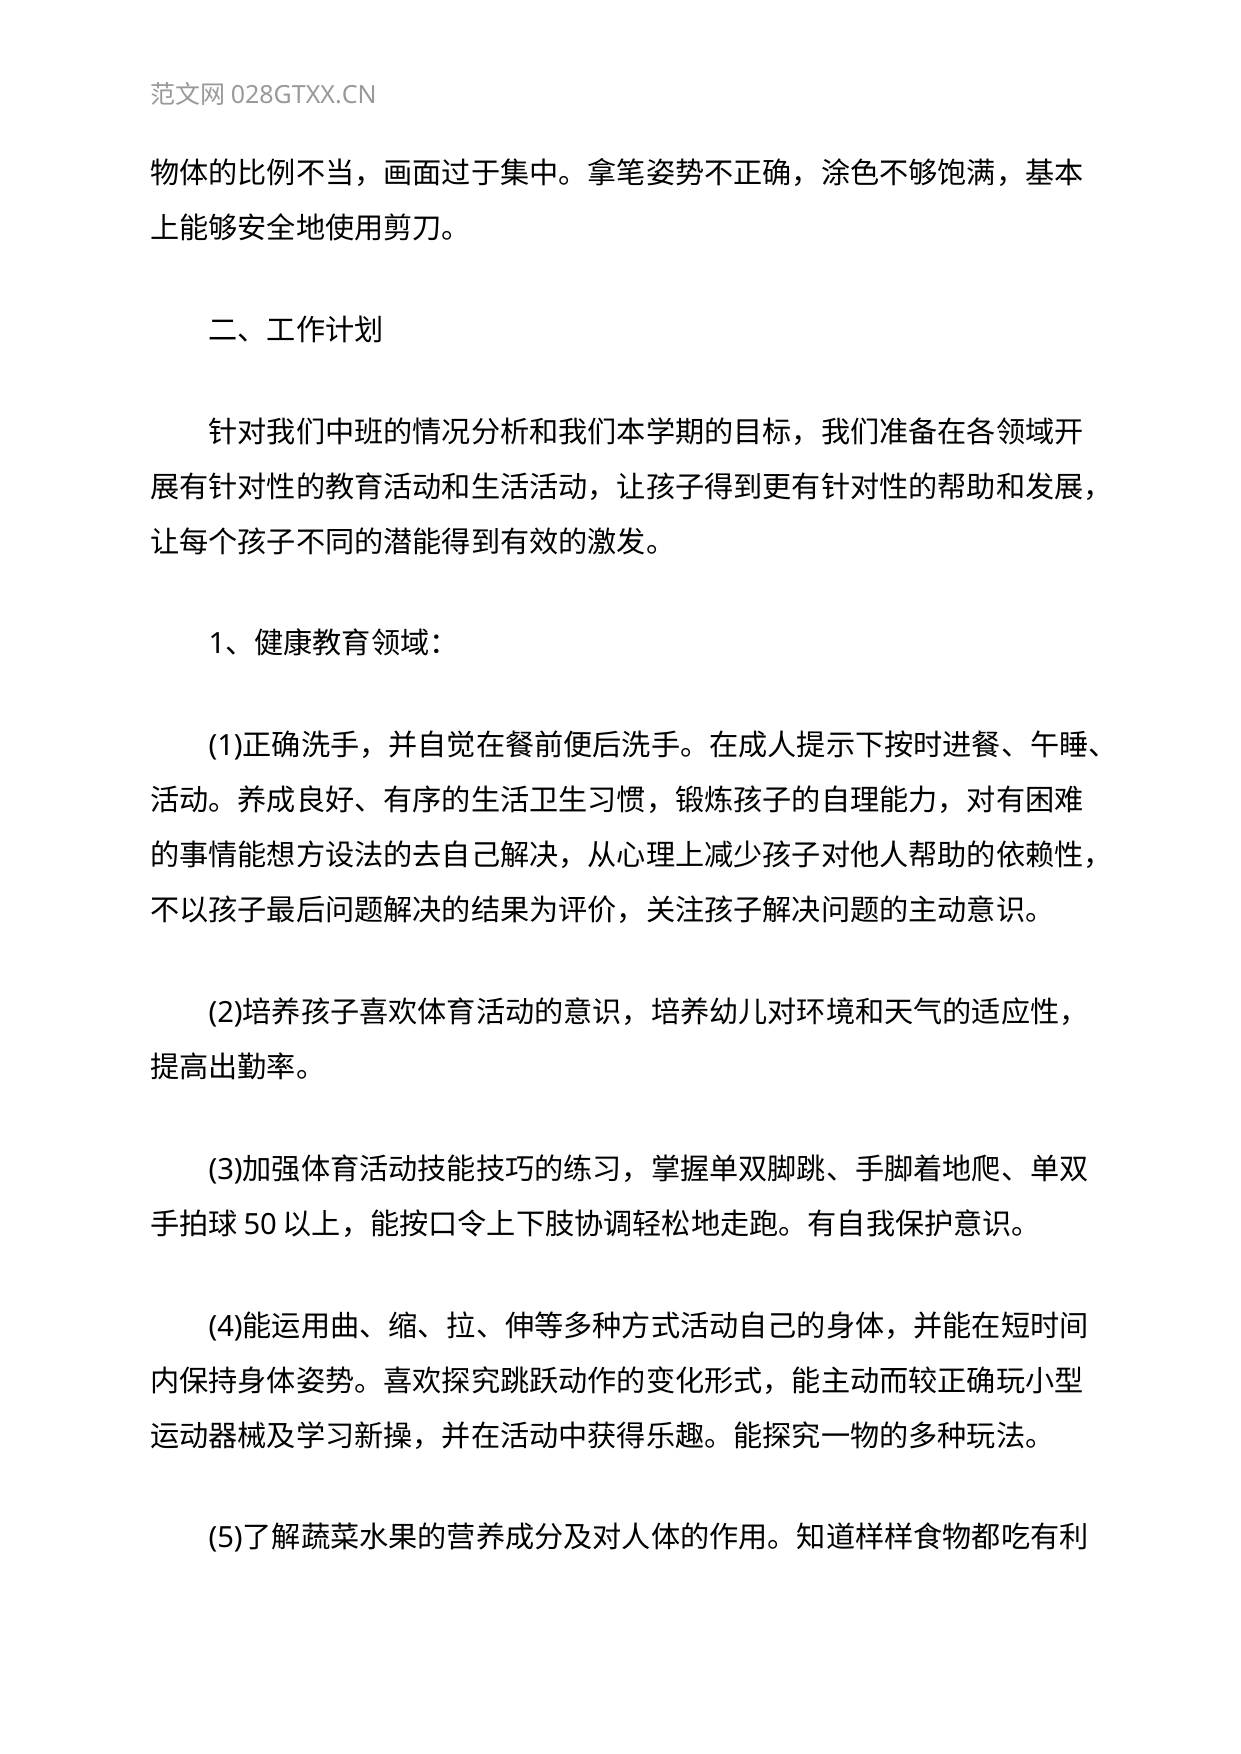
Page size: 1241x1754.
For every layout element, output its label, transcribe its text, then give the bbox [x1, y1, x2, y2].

text (4)能运用曲、缩、拉、伸等多种方式活动自己的身体，并能在短时间内保持身体姿势。喜欢探究跳跃动作的变化形式，能主动而较正确玩小型运动器械及学习新操，并在活动中获得乐趣。能探究一物的多种玩法。 [150, 1302, 1090, 1454]
text 1、健康教育领域： [150, 620, 1090, 662]
text (2)培养孩子喜欢体育活动的意识，培养幼儿对环境和天气的适应性，提高出勤率。 [150, 988, 1090, 1086]
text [150, 150, 1090, 247]
text (3)加强体育活动技能技巧的练习，掌握单双脚跳、手脚着地爬、单双手拍球50以上，能按口令上下肢协调轻松地走跑。有自我保护意识。 [150, 1145, 1090, 1243]
text (1)正确洗手，并自觉在餐前便后洗手。在成人提示下按时进餐、午睡、活动。养成良好、有序的生活卫生习惯，锻炼孩子的自理能力，对有困难的事情能想方设法的去自己解决，从心理上减少孩子对他人帮助的依赖性，不以孩子最后问题解决的结果为评价，关注孩子解决问题的主动意识。 [150, 722, 1090, 929]
text 二、工作计划 [150, 307, 1090, 349]
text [150, 1514, 1090, 1556]
text 针对我们中班的情况分析和我们本学期的目标，我们准备在各领域开展有针对性的教育活动和生活活动，让孩子得到更有针对性的帮助和发展，让每个孩子不同的潜能得到有效的激发。 [150, 408, 1090, 561]
